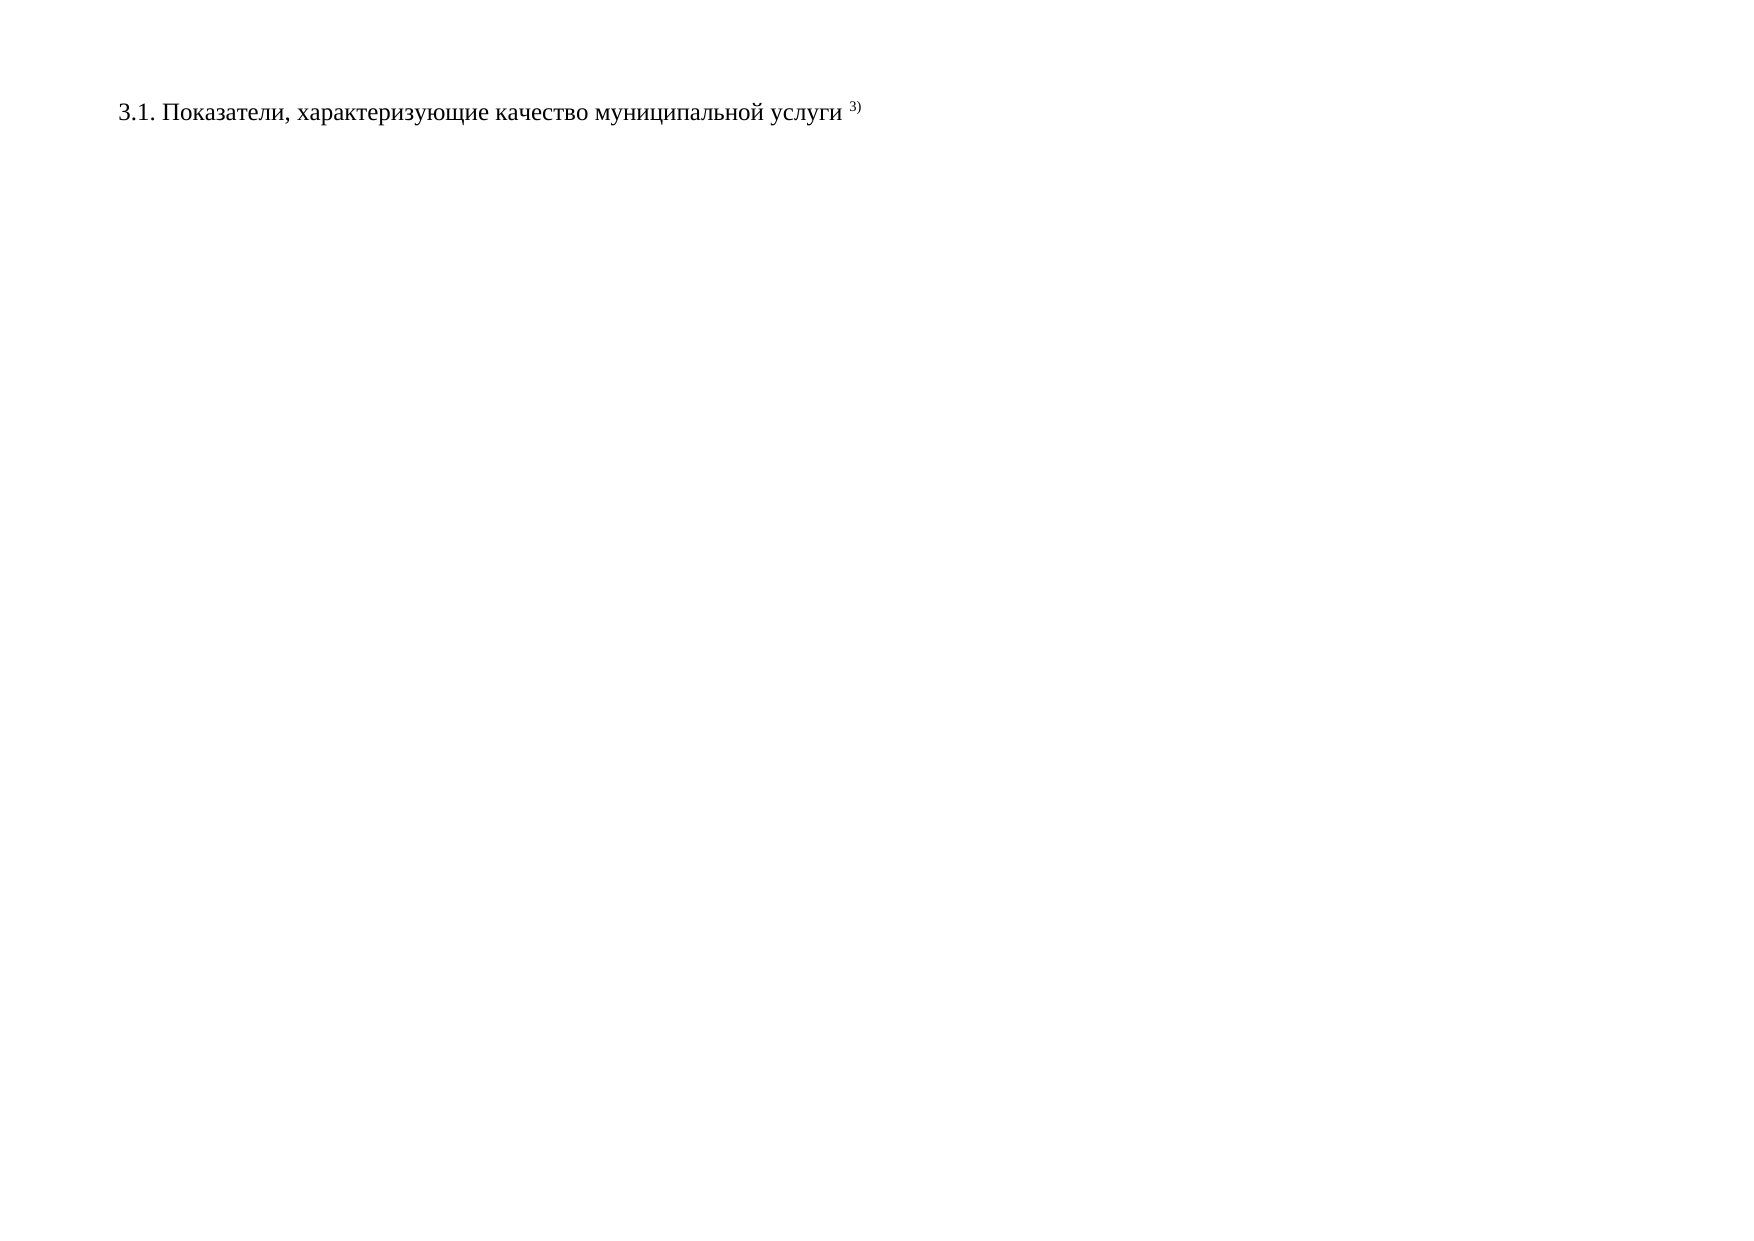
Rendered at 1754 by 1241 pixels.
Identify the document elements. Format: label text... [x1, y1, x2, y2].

text 3.1. Показатели, характеризующие качество муниципальной услуги 3) [118, 97, 1636, 126]
